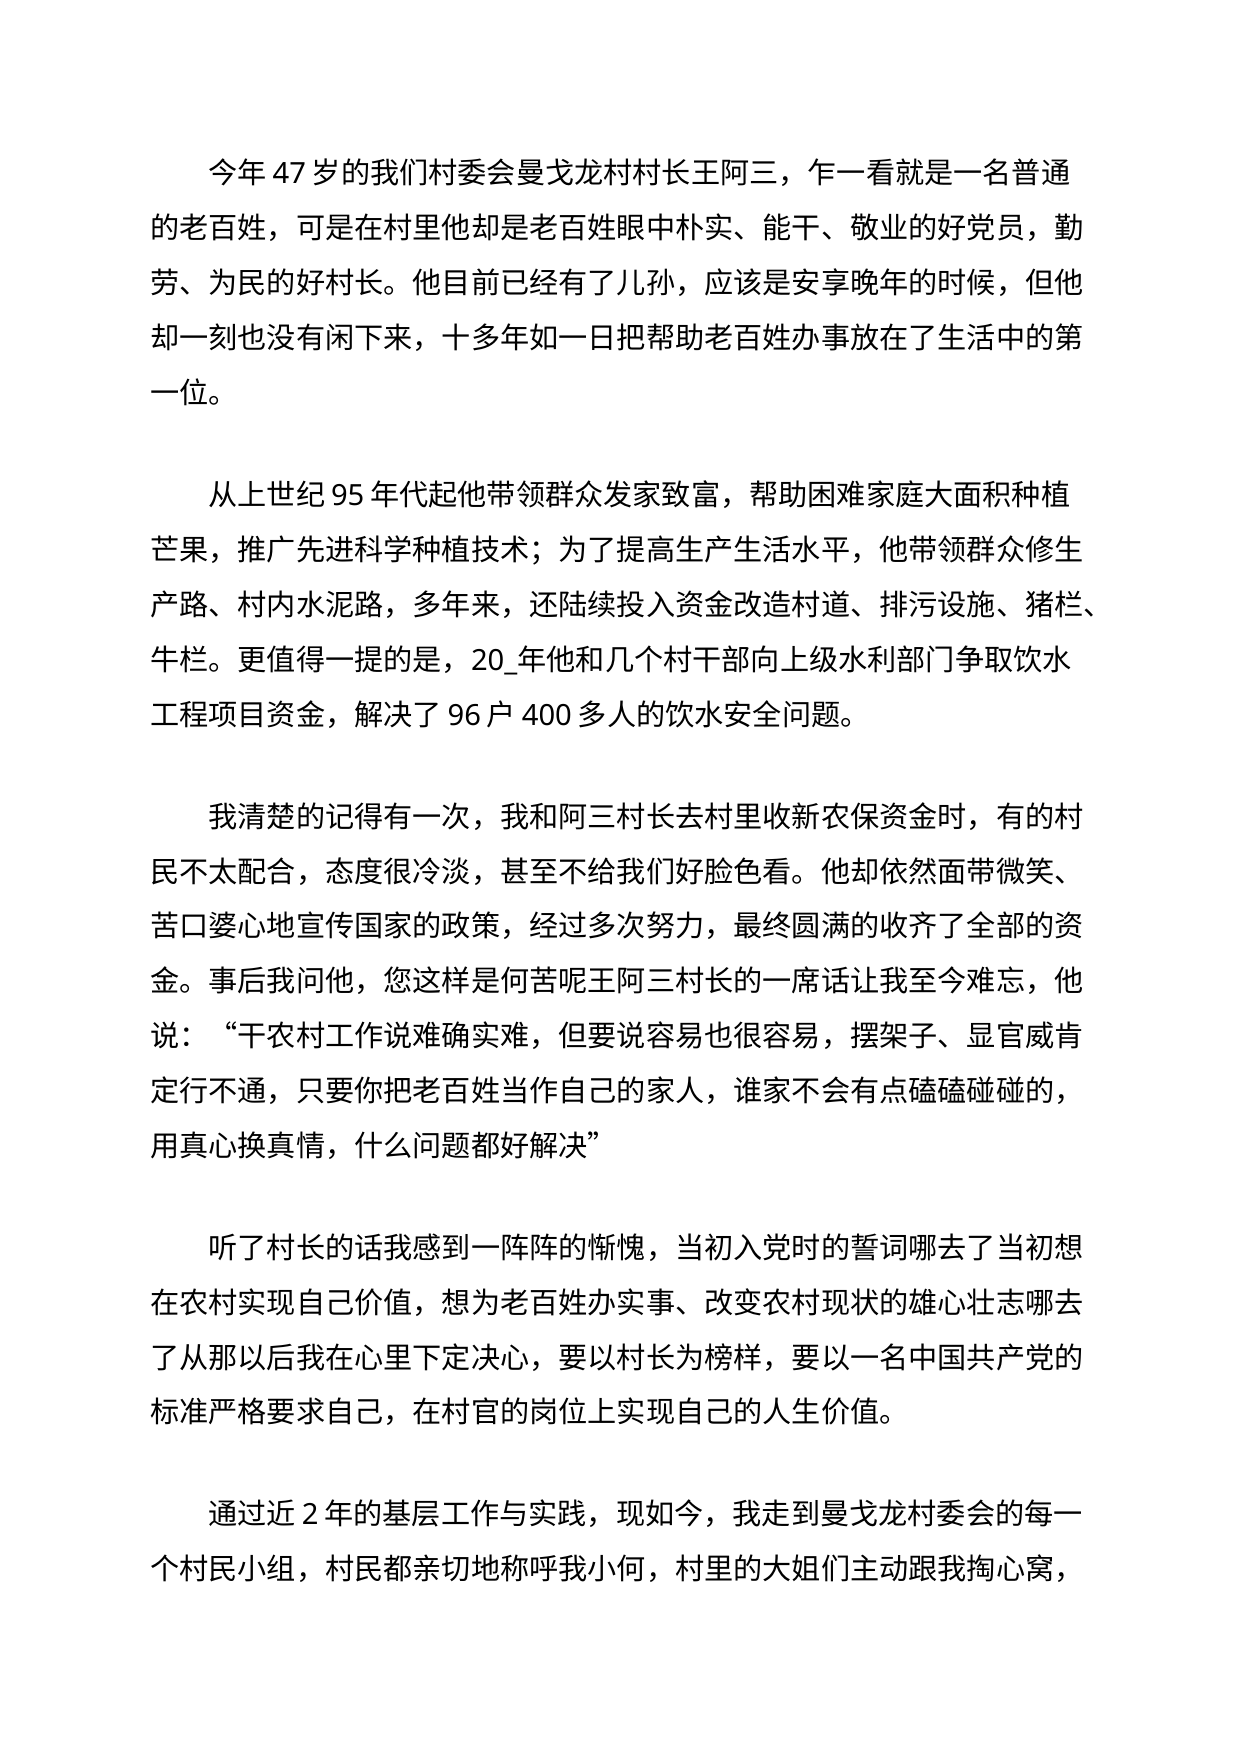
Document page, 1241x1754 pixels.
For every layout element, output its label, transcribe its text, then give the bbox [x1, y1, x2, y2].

text 今年47岁的我们村委会曼戈龙村村长王阿三，乍一看就是一名普通的老百姓，可是在村里他却是老百姓眼中朴实、能干、敬业的好党员，勤劳、为民的好村长。他目前已经有了儿孙，应该是安享晚年的时候，但他却一刻也没有闲下来，十多年如一日把帮助老百姓办事放在了生活中的第一位。 [150, 150, 1090, 412]
text 我清楚的记得有一次，我和阿三村长去村里收新农保资金时，有的村民不太配合，态度很冷淡，甚至不给我们好脸色看。他却依然面带微笑、苦口婆心地宣传国家的政策，经过多次努力，最终圆满的收齐了全部的资金。事后我问他，您这样是何苦呢王阿三村长的一席话让我至今难忘，他说：“干农村工作说难确实难，但要说容易也很容易，摆架子、显官威肯定行不通，只要你把老百姓当作自己的家人，谁家不会有点磕磕碰碰的，用真心换真情，什么问题都好解决” [150, 793, 1090, 1165]
text 听了村长的话我感到一阵阵的惭愧，当初入党时的誓词哪去了当初想在农村实现自己价值，想为老百姓办实事、改变农村现状的雄心壮志哪去了从那以后我在心里下定决心，要以村长为榜样，要以一名中国共产党的标准严格要求自己，在村官的岗位上实现自己的人生价值。 [150, 1224, 1090, 1431]
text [150, 1491, 1090, 1588]
text 从上世纪95年代起他带领群众发家致富，帮助困难家庭大面积种植芒果，推广先进科学种植技术；为了提高生产生活水平，他带领群众修生产路、村内水泥路，多年来，还陆续投入资金改造村道、排污设施、猪栏、牛栏。更值得一提的是，20_年他和几个村干部向上级水利部门争取饮水工程项目资金，解决了96户400多人的饮水安全问题。 [150, 471, 1090, 734]
